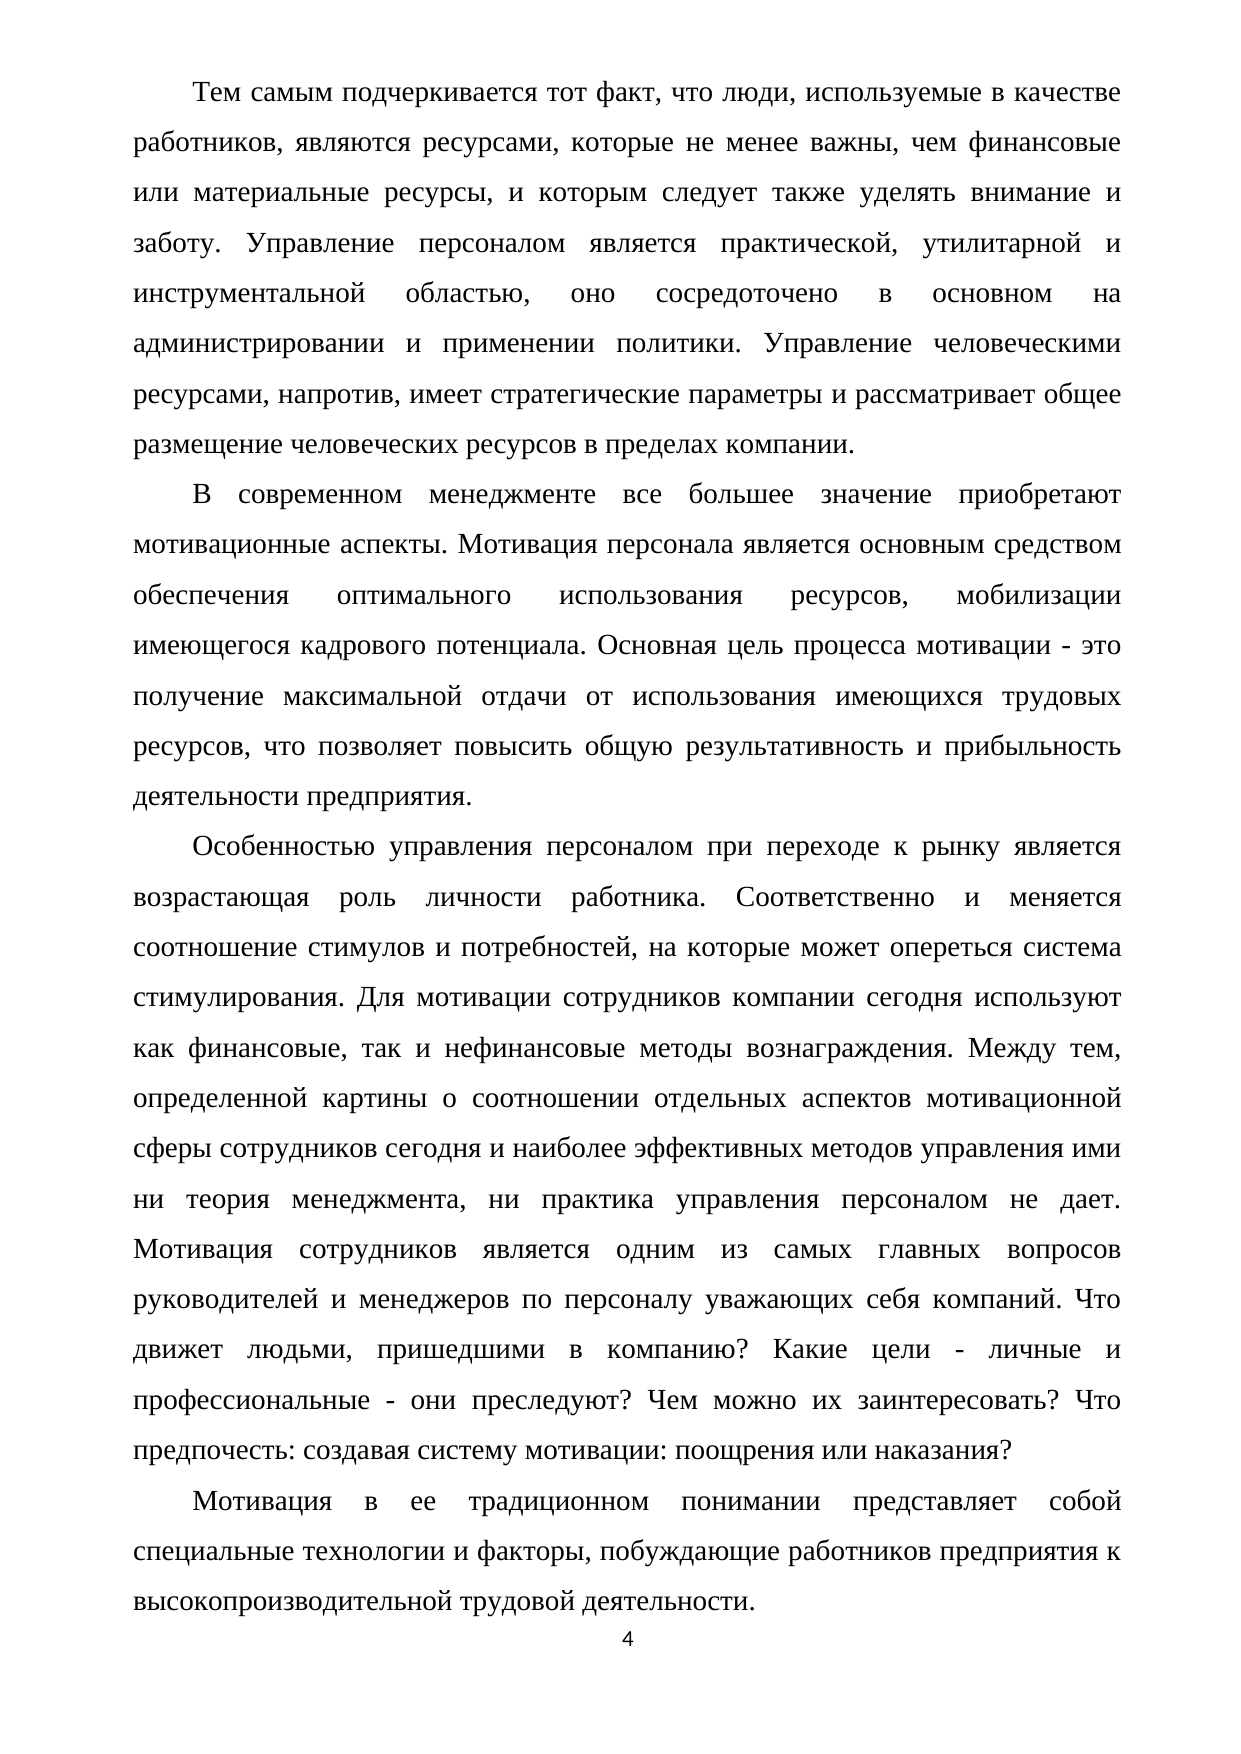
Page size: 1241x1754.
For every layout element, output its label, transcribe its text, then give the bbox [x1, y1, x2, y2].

text В современном менеджменте все большее значение приобретают мотивационные аспекты. Мотивация персонала является основным средством обеспечения оптимального использования ресурсов, мобилизации имеющегося кадрового потенциала. Основная цель процесса мотивации - это получение максимальной отдачи от использования имеющихся трудовых ресурсов, что позволяет повысить общую результативность и прибыльность деятельности предприятия. [133, 476, 1122, 812]
text Особенностью управления персоналом при переходе к рынку является возрастающая роль личности работника. Соответственно и меняется соотношение стимулов и потребностей, на которые может опереться система стимулирования. Для мотивации сотрудников компании сегодня используют как финансовые, так и нефинансовые методы вознаграждения. Между тем, определенной картины о соотношении отдельных аспектов мотивационной сферы сотрудников сегодня и наиболее эффективных методов управления ими ни теория менеджмента, ни практика управления персоналом не дает. Мотивация сотрудников является одним из самых главных вопросов руководителей и менеджеров по персоналу уважающих себя компаний. Что движет людьми, пришедшими в компанию? Какие цели - личные и профессиональные - они преследуют? Чем можно их заинтересовать? Что предпочесть: создавая систему мотивации: поощрения или наказания? [133, 828, 1122, 1466]
text Тем самым подчеркивается тот факт, что люди, используемые в качестве работников, являются ресурсами, которые не менее важны, чем финансовые или материальные ресурсы, и которым следует также уделять внимание и заботу. Управление персоналом является практической, утилитарной и инструментальной областью, оно сосредоточено в основном на администрировании и применении политики. Управление человеческими ресурсами, напротив, имеет стратегические параметры и рассматривает общее размещение человеческих ресурсов в пределах компании. [133, 74, 1122, 459]
text Мотивация в ее традиционном понимании представляет собой специальные технологии и факторы, побуждающие работников предприятия к высокопроизводительной трудовой деятельности. [133, 1483, 1122, 1617]
